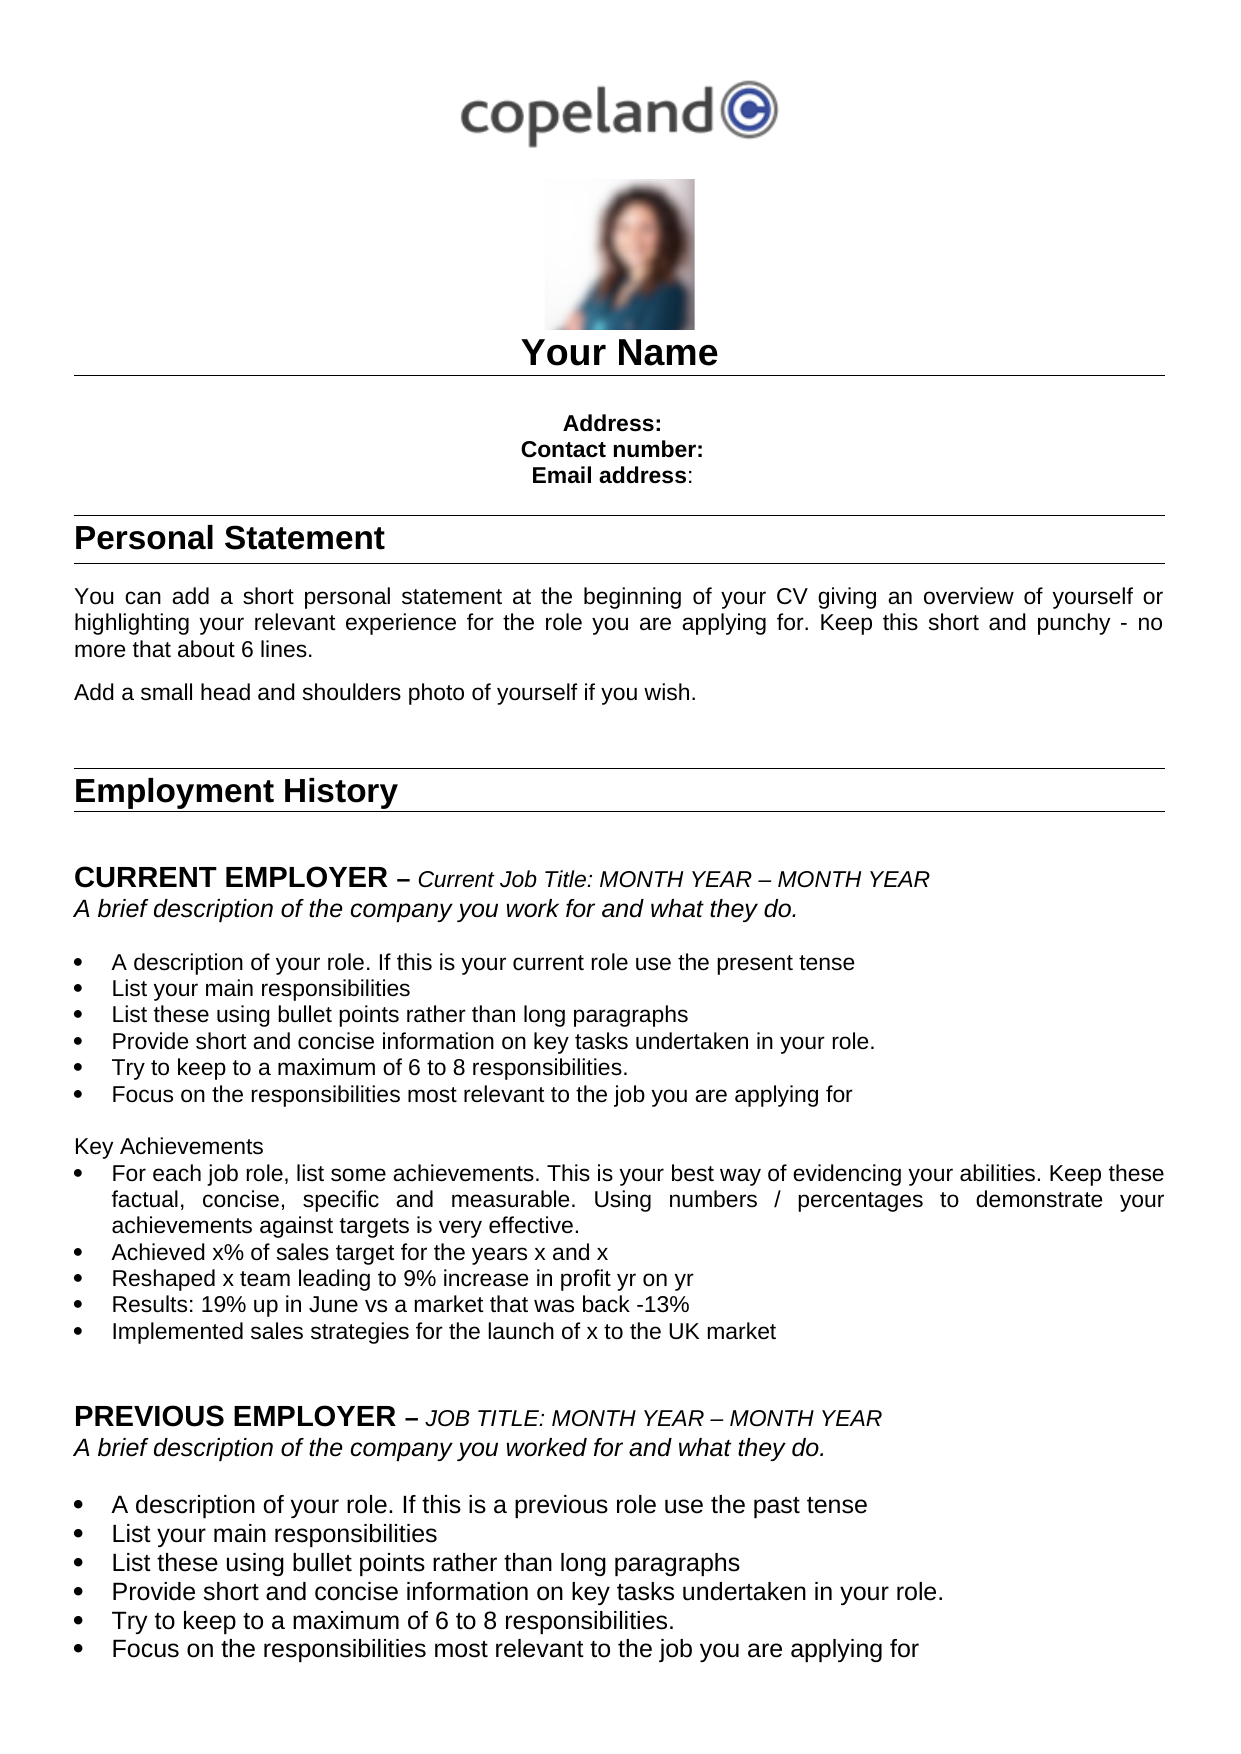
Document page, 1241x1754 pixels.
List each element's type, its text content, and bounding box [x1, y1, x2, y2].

text Key Achievements [74, 1133, 1165, 1159]
text A brief description of the company you work for and what they do. [74, 894, 1165, 922]
text Add a small head and shoulders photo of yourself if you wish. [74, 679, 1165, 705]
list Provide short and concise information on key tasks undertaken in your role. [74, 1577, 1165, 1606]
list Provide short and concise information on key tasks undertaken in your role. [74, 1028, 1165, 1054]
text A brief description of the company you worked for and what they do. [74, 1433, 1165, 1461]
text Your Name [74, 330, 1165, 375]
text Email address: [74, 462, 1151, 489]
picture [430, 73, 809, 156]
list Focus on the responsibilities most relevant to the job you are applying for [74, 1634, 1165, 1663]
list Results: 19% up in June vs a market that was back -13% [74, 1291, 1165, 1318]
text You can add a short personal statement at the beginning of your CV giving an overview of yourself or highlighting your relevant experience for the role you are applying for. Keep this short and punchy - no more that about 6 lines. [74, 583, 1165, 662]
picture [544, 179, 695, 330]
list List your main responsibilities [74, 975, 1165, 1001]
list List your main responsibilities [74, 1519, 1165, 1548]
list Try to keep to a maximum of 6 to 8 responsibilities. [74, 1054, 1165, 1081]
text Address: [74, 409, 1151, 436]
text Contact number: [74, 436, 1151, 462]
list Implemented sales strategies for the launch of x to the UK market [74, 1318, 1165, 1344]
list List these using bullet points rather than long paragraphs [74, 1548, 1165, 1577]
list Focus on the responsibilities most relevant to the job you are applying for [74, 1081, 1165, 1107]
list Reshaped x team leading to 9% increase in profit yr on yr [74, 1265, 1165, 1291]
list A description of your role. If this is a previous role use the past tense [74, 1490, 1165, 1519]
list List these using bullet points rather than long paragraphs [74, 1001, 1165, 1028]
text Personal Statement [74, 516, 1165, 563]
text PREVIOUS EMPLOYER – JOB TITLE: MONTH YEAR – MONTH YEAR [74, 1399, 1165, 1433]
list Try to keep to a maximum of 6 to 8 responsibilities. [74, 1606, 1165, 1634]
text Employment History [74, 769, 1165, 811]
text CURRENT EMPLOYER – Current Job Title: MONTH YEAR – MONTH YEAR [74, 860, 1165, 894]
list A description of your role. If this is your current role use the present tense [74, 949, 1165, 975]
list Achieved x% of sales target for the years x and x [74, 1239, 1165, 1265]
